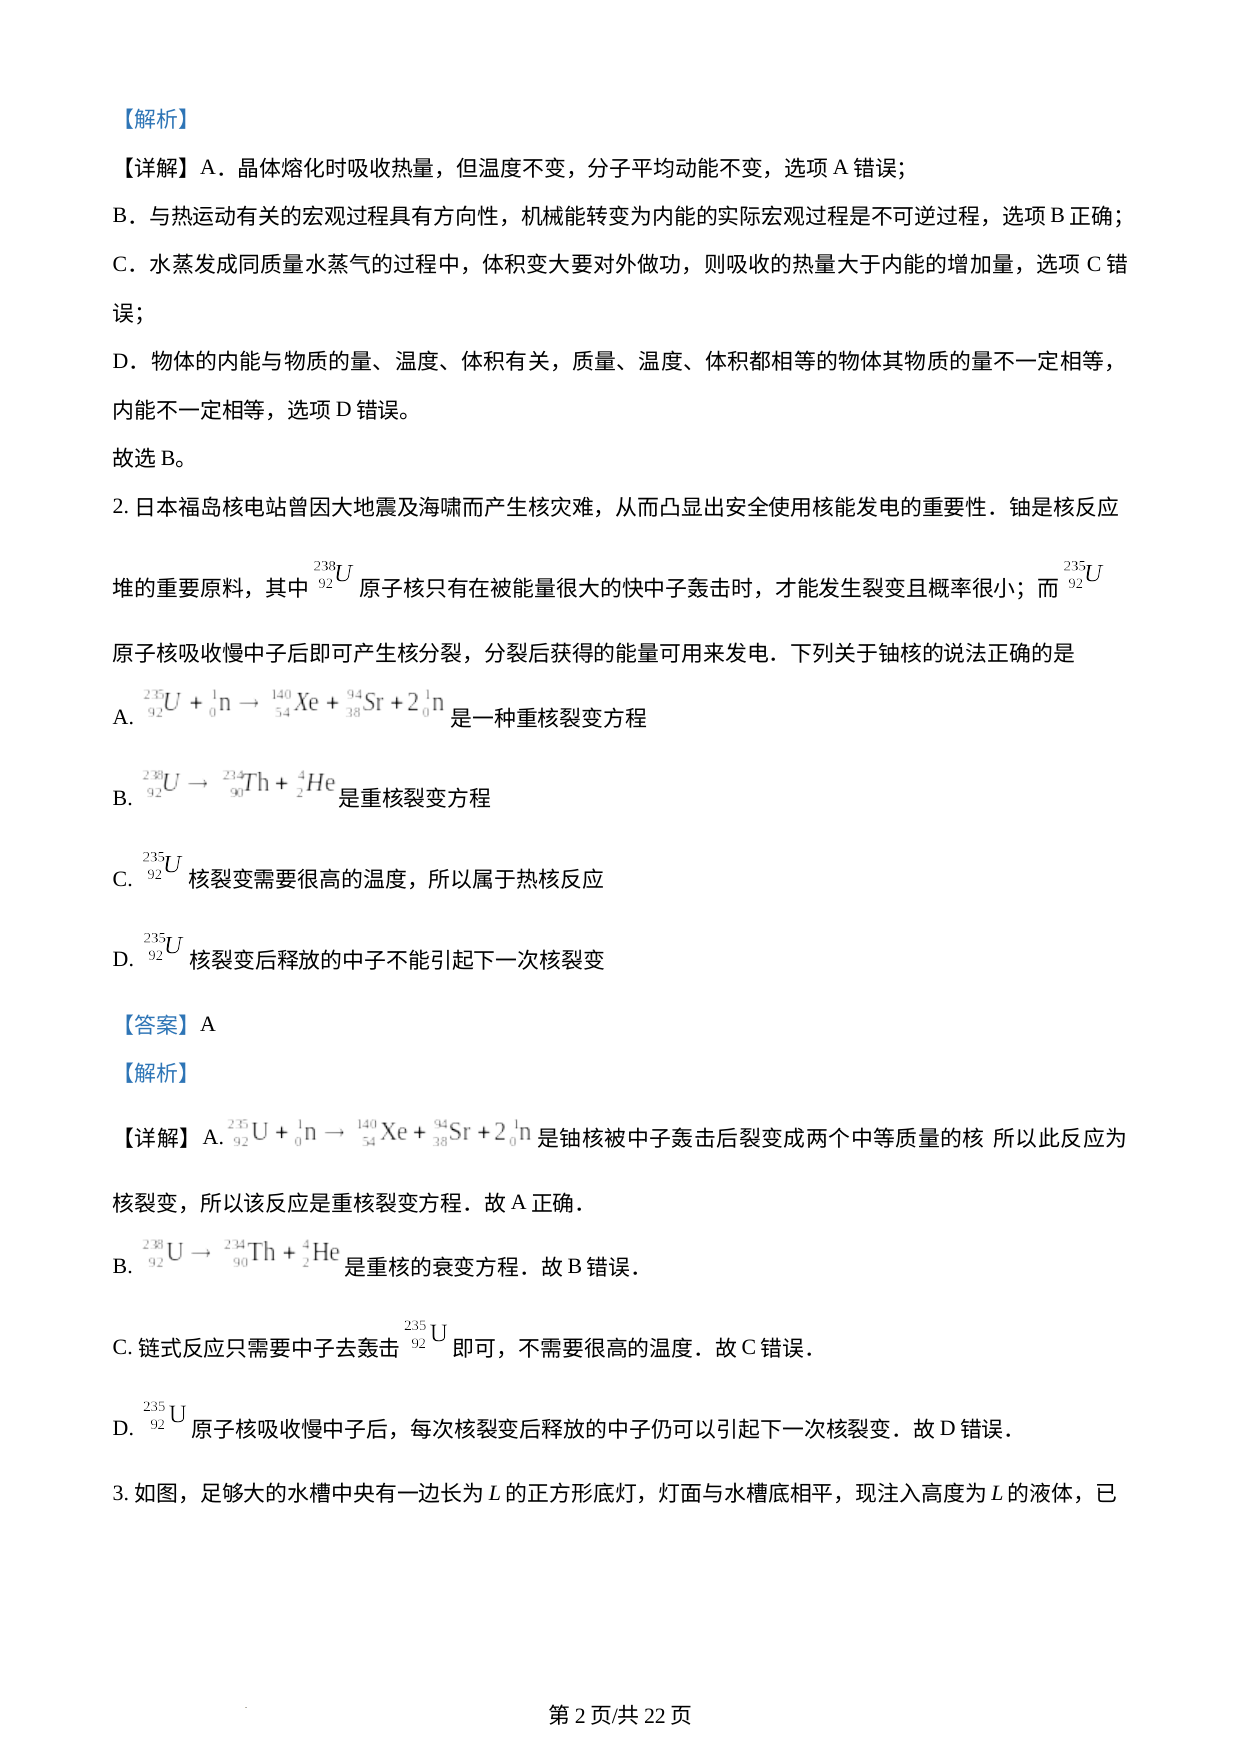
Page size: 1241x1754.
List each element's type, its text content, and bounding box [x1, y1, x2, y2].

text 故选B。 [112, 441, 1128, 473]
text D. 核裂变后释放的中子不能引起下一次核裂变 [112, 926, 1128, 991]
text 2. 日本福岛核电站曾因大地震及海啸而产生核灾难，从而凸显出安全使用核能发电的重要性．铀是核反应堆的重要原料，其中原子核只有在被能量很大的快中子轰击时，才能发生裂变且概率很小；而原子核吸收慢中子后即可产生核分裂，分裂后获得的能量可用来发电．下列关于铀核的说法正确的是 [112, 489, 1128, 668]
text A. 是一种重核裂变方程 [112, 684, 1128, 749]
text C. 核裂变需要很高的温度，所以属于热核反应 [112, 846, 1128, 911]
text 【详解】A.是铀核被中子轰击后裂变成两个中等质量的核 所以此反应为核裂变，所以该反应是重核裂变方程．故A正确． [112, 1104, 1128, 1218]
text B．与热运动有关的宏观过程具有方向性，机械能转变为内能的实际宏观过程是不可逆过程，选项B正确； [112, 198, 1128, 231]
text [112, 1476, 1128, 1508]
text 【详解】A．晶体熔化时吸收热量，但温度不变，分子平均动能不变，选项A错误； [112, 150, 1128, 183]
text B. 是重核裂变方程 [112, 765, 1128, 830]
text 【解析】 [112, 102, 1128, 134]
text D. 原子核吸收慢中子后，每次核裂变后释放的中子仍可以引起下一次核裂变．故D错误． [112, 1395, 1128, 1460]
text D．物体的内能与物质的量、温度、体积有关，质量、温度、体积都相等的物体其物质的量不一定相等，内能不一定相等，选项D错误。 [112, 344, 1128, 425]
text C．水蒸发成同质量水蒸气的过程中，体积变大要对外做功，则吸收的热量大于内能的增加量，选项C错误； [112, 247, 1128, 328]
text B. 是重核的衰变方程．故B错误． [112, 1233, 1128, 1298]
text C. 链式反应只需要中子去轰击即可，不需要很高的温度．故C错误． [112, 1314, 1128, 1379]
text 【答案】A [112, 1007, 1128, 1040]
text 【解析】 [112, 1056, 1128, 1088]
